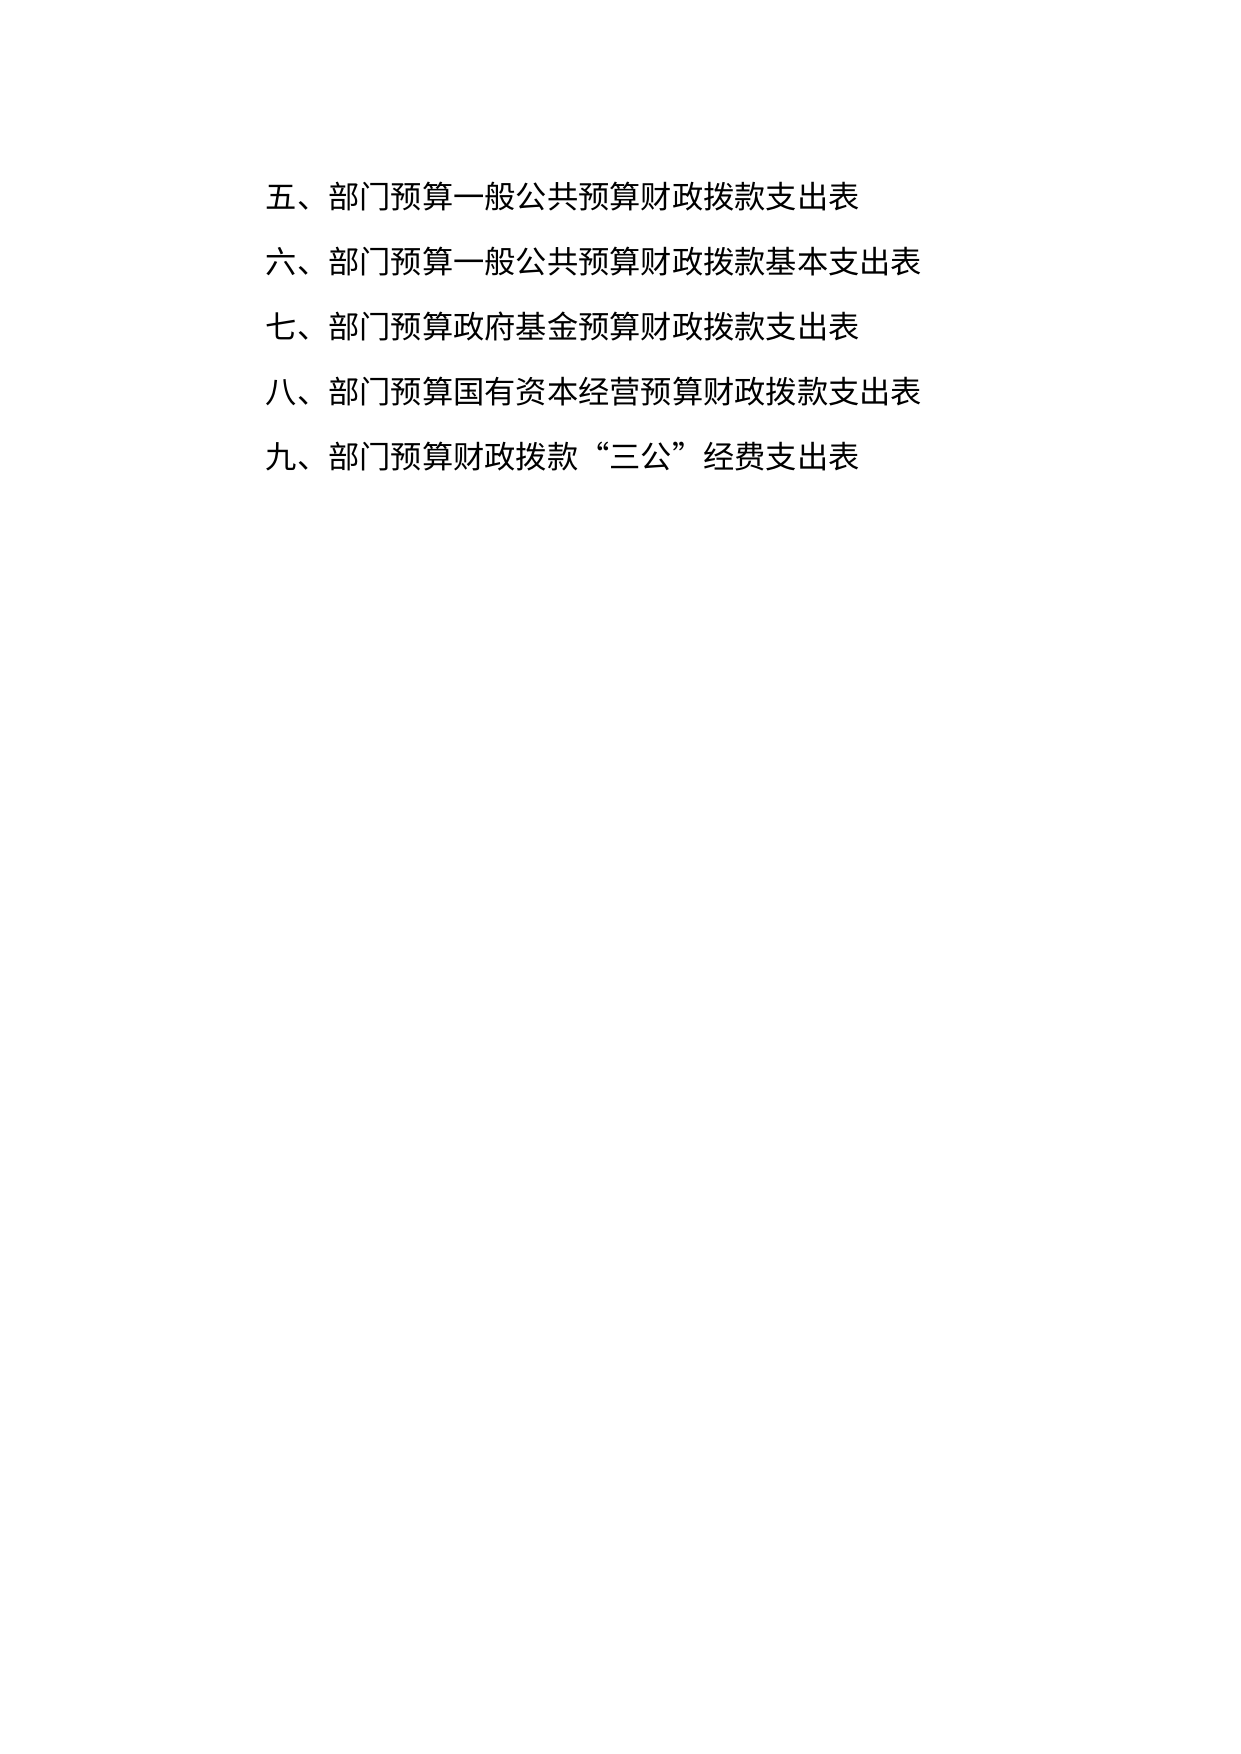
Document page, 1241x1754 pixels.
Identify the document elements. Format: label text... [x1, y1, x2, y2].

text 五、部门预算一般公共预算财政拨款支出表 [187, 162, 1053, 227]
text 七、部门预算政府基金预算财政拨款支出表 [187, 292, 1053, 357]
text 九、部门预算财政拨款“三公”经费支出表 [187, 422, 1053, 487]
text 八、部门预算国有资本经营预算财政拨款支出表 [187, 357, 1053, 422]
text 六、部门预算一般公共预算财政拨款基本支出表 [187, 227, 1053, 292]
